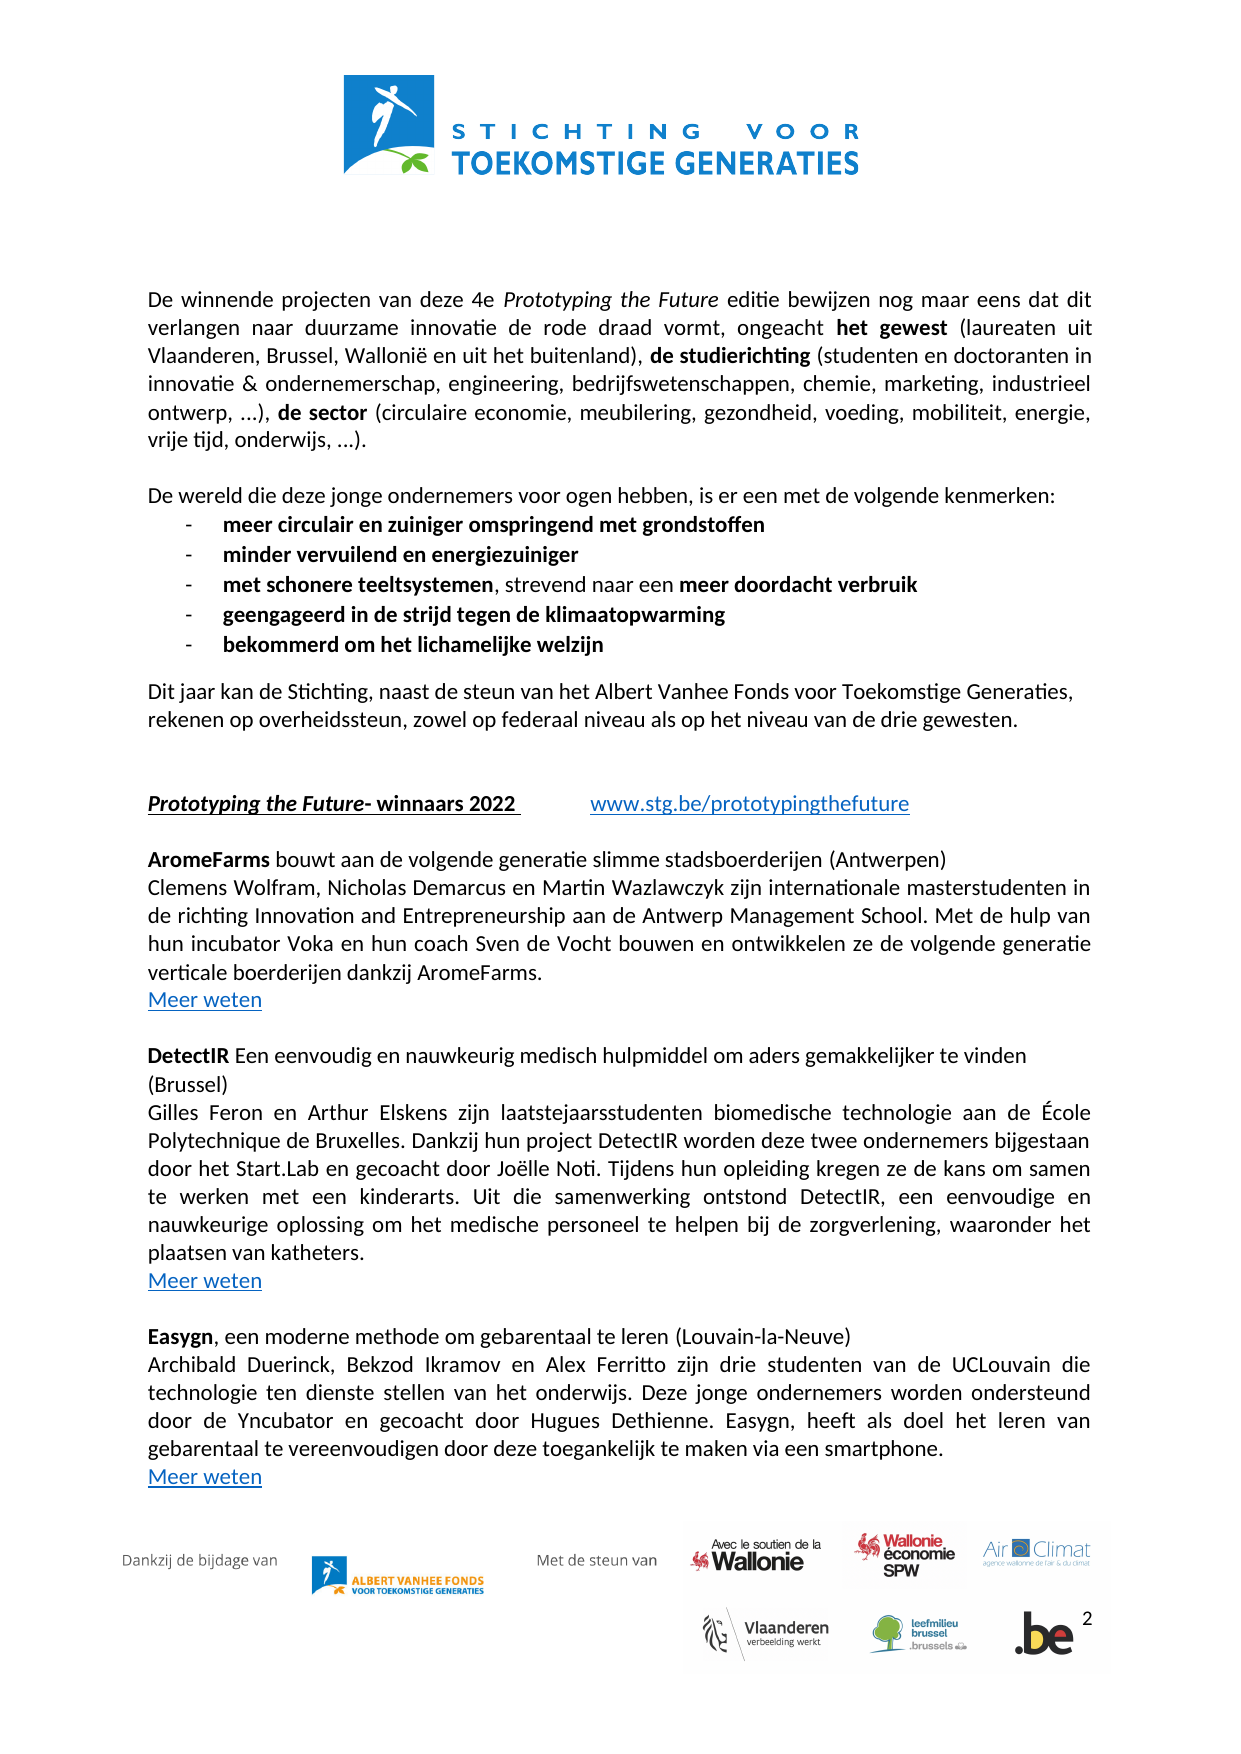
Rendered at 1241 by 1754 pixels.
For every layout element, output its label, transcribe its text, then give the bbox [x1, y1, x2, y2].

text Prototyping the Future- winnaars 2022 www.stg.be/prototypingthefuture [148, 789, 1092, 817]
list met schonere teeltsystemen, strevend naar een meer doordacht verbruik [185, 570, 1092, 598]
list minder vervuilend en energiezuiniger [185, 540, 1092, 568]
text DetectIR Een eenvoudig en nauwkeurig medisch hulpmiddel om aders gemakkelijker te vinden (Brussel) [147, 1042, 1092, 1098]
list meer circulair en zuiniger omspringend met grondstoffen [185, 510, 1092, 538]
text De winnende projecten van deze 4e Prototyping the Future editie bewijzen nog maar eens dat dit verlangen naar duurzame innovatie de rode draad vormt, ongeacht het gewest (laureaten uit Vlaanderen, Brussel, Wallonië en uit het buitenland), de studierichting (studenten en doctoranten in innovatie & ondernemerschap, engineering, bedrijfswetenschappen, chemie, marketing, industrieel ontwerp, ...), de sector (circulaire economie, meubilering, gezondheid, voeding, mobiliteit, energie, vrije tijd, onderwijs, ...). [148, 286, 1092, 454]
text Meer weten [148, 1462, 1092, 1490]
text Archibald Duerinck, Bekzod Ikramov en Alex Ferritto zijn drie studenten van de UCLouvain die technologie ten dienste stellen van het onderwijs. Deze jonge ondernemers worden ondersteund door de Yncubator en gecoacht door Hugues Dethienne. Easygn, heeft als doel het leren van gebarentaal te vereenvoudigen door deze toegankelijk te maken via een smartphone. [148, 1350, 1092, 1462]
list geengageerd in de strijd tegen de klimaatopwarming [185, 600, 1092, 628]
picture [96, 1496, 668, 1625]
text Easygn, een moderne methode om gebarentaal te leren (Louvain-la-Neuve) [148, 1322, 1092, 1350]
text Clemens Wolfram, Nicholas Demarcus en Martin Wazlawczyk zijn internationale masterstudenten in de richting Innovation and Entrepreneurship aan de Antwerp Management School. Met de hulp van hun incubator Voka en hun coach Sven de Vocht bouwen en ontwikkelen ze de volgende generatie verticale boerderijen dankzij AromeFarms. [148, 873, 1092, 986]
text De wereld die deze jonge ondernemers voor ogen hebben, is er een met de volgende kenmerken: [148, 482, 1092, 510]
text Meer weten [148, 1266, 1092, 1294]
text Dit jaar kan de Stichting, naast de steun van het Albert Vanhee Fonds voor Toekomstige Generaties, rekenen op overheidssteun, zowel op federaal niveau als op het niveau van de drie gewesten. [148, 677, 1092, 733]
list bekommerd om het lichamelijke welzijn [185, 631, 1092, 658]
picture [343, 75, 859, 175]
text AromeFarms bouwt aan de volgende generatie slimme stadsboerderijen (Antwerpen) [148, 846, 1092, 873]
text Gilles Feron en Arthur Elskens zijn laatstejaarsstudenten biomedische technologie aan de École Polytechnique de Bruxelles. Dankzij hun project DetectIR worden deze twee ondernemers bijgestaan door het Start.Lab en gecoacht door Joëlle Noti. Tijdens hun opleiding kregen ze de kans om samen te werken met een kinderarts. Uit die samenwerking ontstond DetectIR, een eenvoudige en nauwkeurige oplossing om het medische personeel te helpen bij de zorgverlening, waaronder het plaatsen van katheters. [148, 1098, 1092, 1266]
picture [683, 1521, 1111, 1674]
text Meer weten [148, 986, 1092, 1014]
